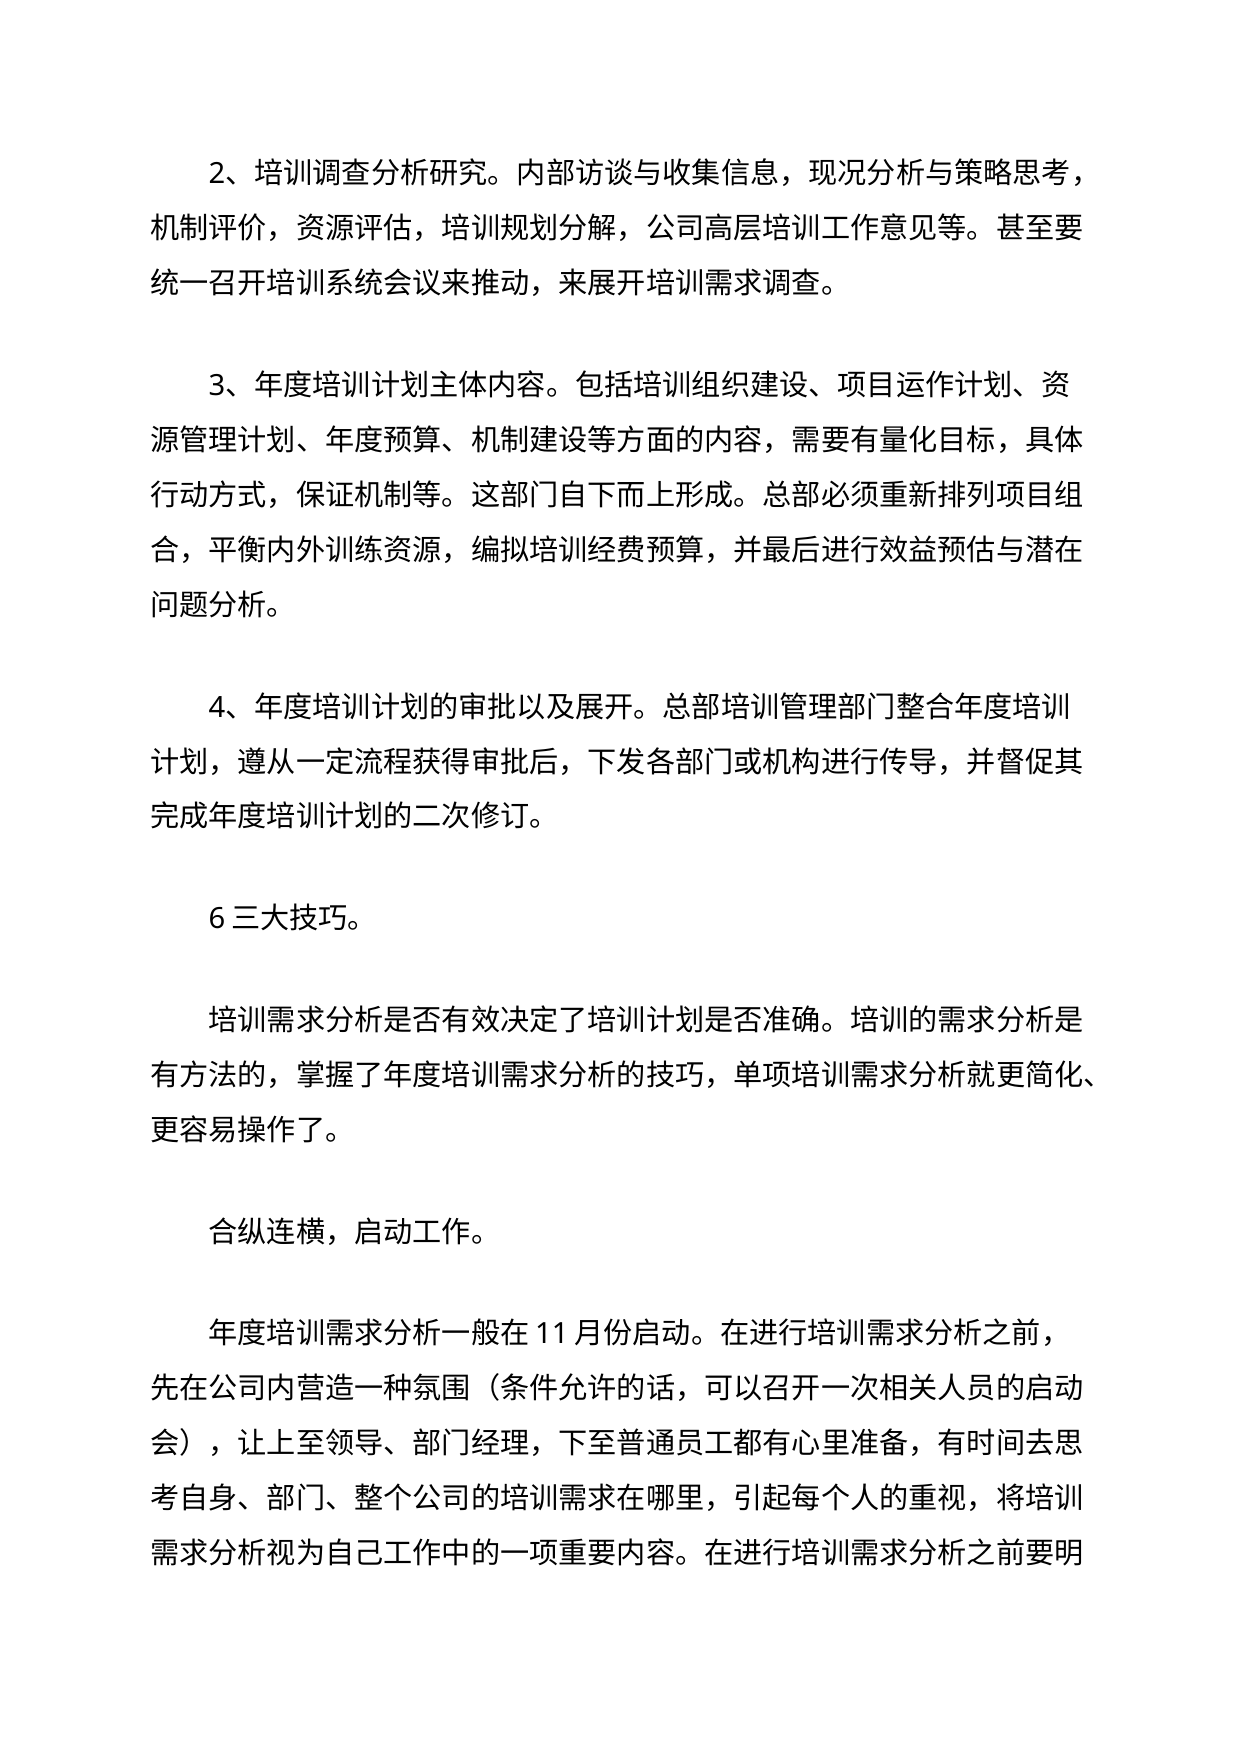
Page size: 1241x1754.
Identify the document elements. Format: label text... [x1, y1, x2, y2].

text 2、培训调查分析研究。内部访谈与收集信息，现况分析与策略思考，机制评价，资源评估，培训规划分解，公司高层培训工作意见等。甚至要统一召开培训系统会议来推动，来展开培训需求调查。 [150, 150, 1090, 302]
text 3、年度培训计划主体内容。包括培训组织建设、项目运作计划、资源管理计划、年度预算、机制建设等方面的内容，需要有量化目标，具体行动方式，保证机制等。这部门自下而上形成。总部必须重新排列项目组合，平衡内外训练资源，编拟培训经费预算，并最后进行效益预估与潜在问题分析。 [150, 362, 1090, 624]
text 4、年度培训计划的审批以及展开。总部培训管理部门整合年度培训计划，遵从一定流程获得审批后，下发各部门或机构进行传导，并督促其完成年度培训计划的二次修订。 [150, 683, 1090, 835]
text 培训需求分析是否有效决定了培训计划是否准确。培训的需求分析是有方法的，掌握了年度培训需求分析的技巧，单项培训需求分析就更简化、更容易操作了。 [150, 997, 1090, 1149]
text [150, 1310, 1090, 1572]
text 合纵连横，启动工作。 [150, 1208, 1090, 1251]
text 6三大技巧。 [150, 895, 1090, 937]
